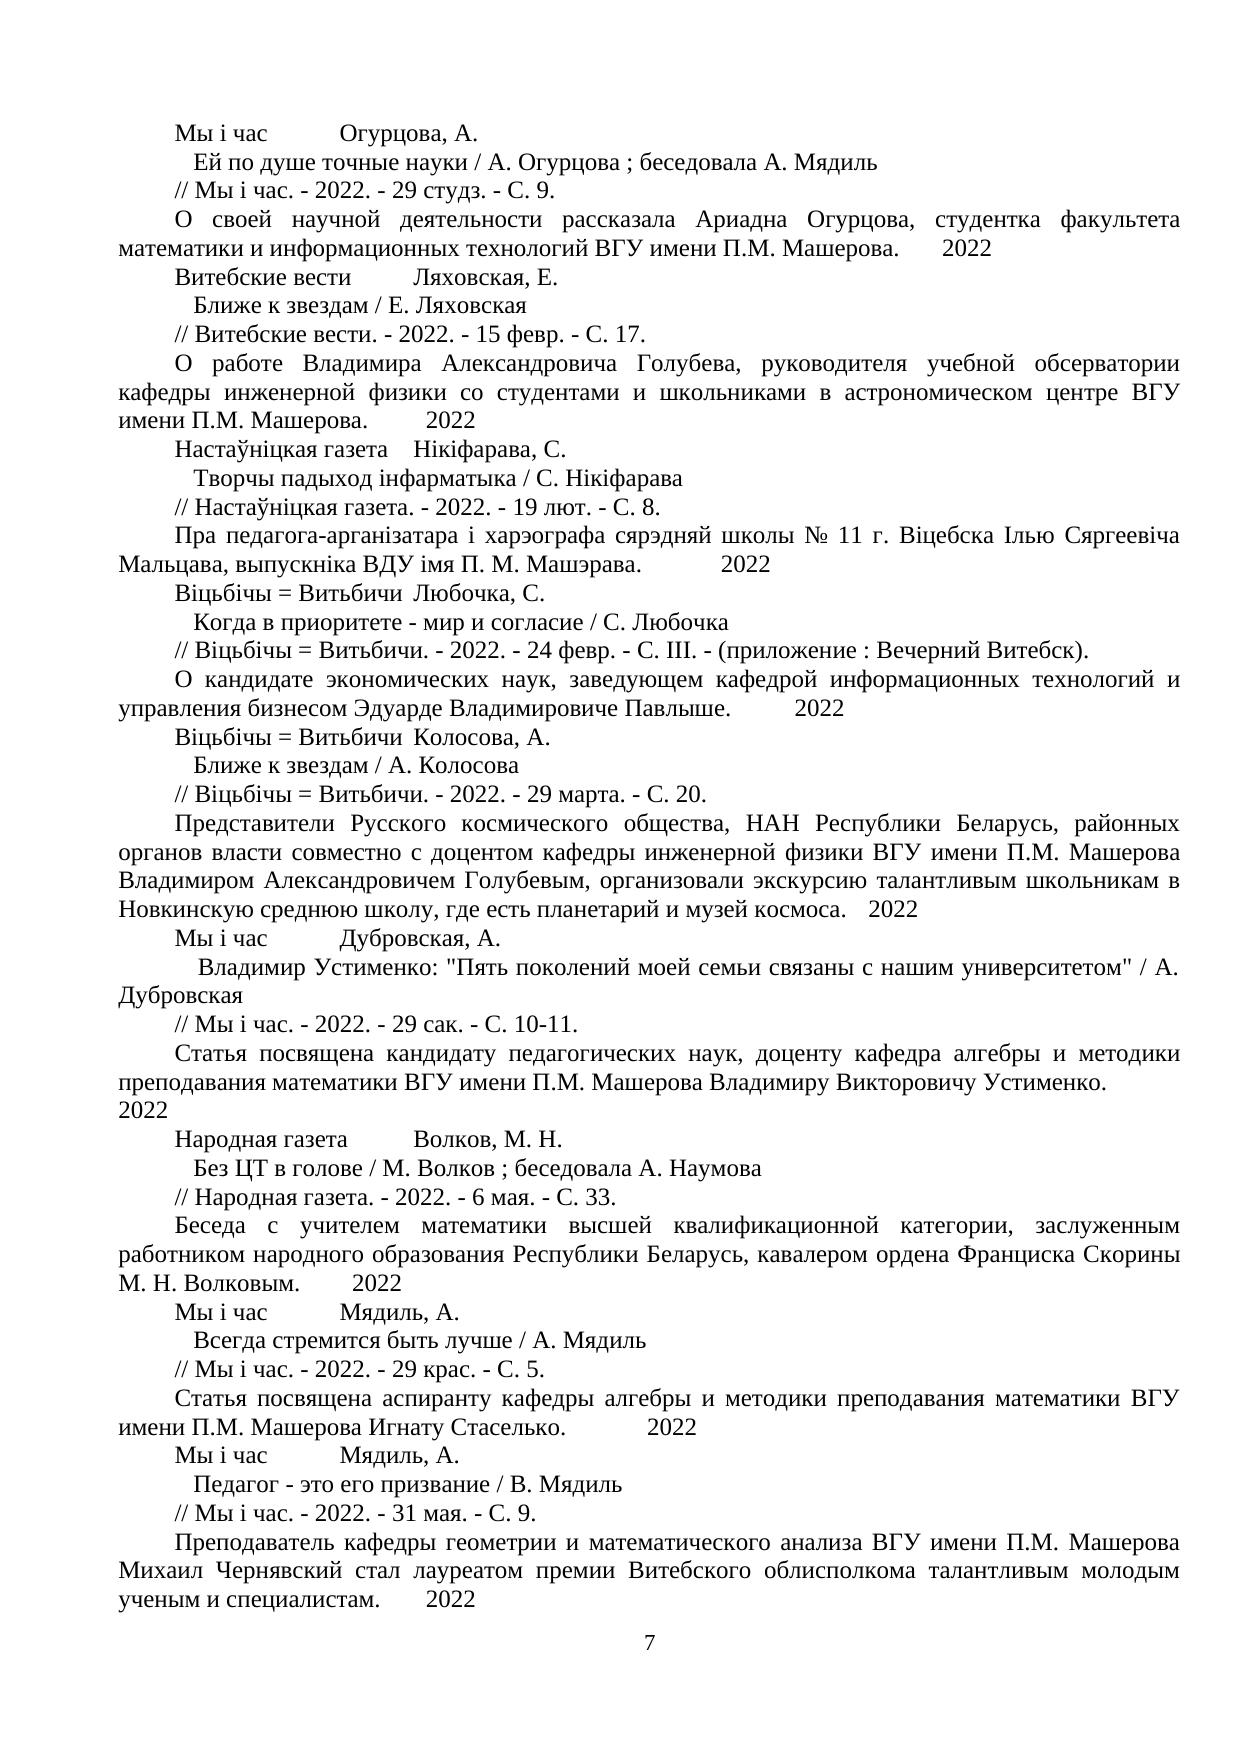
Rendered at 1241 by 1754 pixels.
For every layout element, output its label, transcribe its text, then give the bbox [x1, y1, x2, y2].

text Ближе к звездам / А. Колосова [118, 751, 1181, 779]
text // Народная газета. - 2022. - 6 мая. - С. 33. [118, 1182, 1181, 1211]
text О работе Владимира Александровича Голубева, руководителя учебной обсерватории кафедры инженерной физики со студентами и школьниками в астрономическом центре ВГУ имени П.М. Машерова. 2022 [118, 348, 1181, 434]
text Витебские вести Ляховская, Е. [118, 262, 1181, 291]
text Педагог - это его призвание / В. Мядиль [118, 1469, 1181, 1498]
text Мы і час Мядиль, А. [118, 1297, 1181, 1326]
text Творчы падыход інфарматыка / С. Нікіфарава [118, 463, 1181, 492]
text // Мы і час. - 2022. - 29 студз. - С. 9. [118, 176, 1181, 204]
text // Мы і час. - 2022. - 31 мая. - С. 9. [118, 1498, 1181, 1527]
text Статья посвящена кандидату педагогических наук, доценту кафедра алгебры и методики преподавания математики ВГУ имени П.М. Машерова Владимиру Викторовичу Устименко. 2022 [118, 1038, 1181, 1124]
text // Настаўніцкая газета. - 2022. - 19 лют. - С. 8. [118, 492, 1181, 521]
text Мы і час Огурцова, А. [118, 118, 1181, 147]
text Статья посвящена аспиранту кафедры алгебры и методики преподавания математики ВГУ имени П.М. Машерова Игнату Стаселько. 2022 [118, 1383, 1181, 1441]
text Владимир Устименко: "Пять поколений моей семьи связаны с нашим университетом" / А. Дубровская [118, 952, 1181, 1009]
text Ближе к звездам / Е. Ляховская [118, 291, 1181, 319]
text // Мы і час. - 2022. - 29 сак. - С. 10-11. [118, 1009, 1181, 1038]
text Преподаватель кафедры геометрии и математического анализа ВГУ имени П.М. Машерова Михаил Чернявский стал лауреатом премии Витебского облисполкома талантливым молодым ученым и специалистам. 2022 [118, 1527, 1181, 1613]
text Мы і час Дубровская, А. [118, 923, 1181, 952]
text Без ЦТ в голове / М. Волков ; беседовала А. Наумова [118, 1153, 1181, 1182]
text Ей по душе точные науки / А. Огурцова ; беседовала А. Мядиль [118, 147, 1181, 176]
text Віцьбічы = Витьбичи Любочка, С. [118, 578, 1181, 607]
text О кандидате экономических наук, заведующем кафедрой информационных технологий и управления бизнесом Эдуарде Владимировиче Павлыше. 2022 [118, 664, 1181, 722]
text Представители Русского космического общества, НАН Республики Беларусь, районных органов власти совместно с доцентом кафедры инженерной физики ВГУ имени П.М. Машерова Владимиром Александровичем Голубевым, организовали экскурсию талантливым школьникам в Новкинскую среднюю школу, где есть планетарий и музей космоса. 2022 [118, 808, 1181, 923]
text // Віцьбічы = Витьбичи. - 2022. - 29 марта. - С. 20. [118, 779, 1181, 808]
text Віцьбічы = Витьбичи Колосова, А. [118, 722, 1181, 751]
text // Витебские вести. - 2022. - 15 февр. - С. 17. [118, 319, 1181, 348]
text Когда в приоритете - мир и согласие / С. Любочка [118, 607, 1181, 636]
text Пра педагога-арганізатара і харэографа сярэдняй школы № 11 г. Віцебска Ілью Сяргеевіча Мальцава, выпускніка ВДУ імя П. М. Машэрава. 2022 [118, 521, 1181, 578]
text Народная газета Волков, М. Н. [118, 1124, 1181, 1153]
text Мы і час Мядиль, А. [118, 1441, 1181, 1469]
text О своей научной деятельности рассказала Ариадна Огурцова, студентка факультета математики и информационных технологий ВГУ имени П.М. Машерова. 2022 [118, 204, 1181, 262]
text // Віцьбічы = Витьбичи. - 2022. - 24 февр. - С. III. - (приложение : Вечерний Витебск). [118, 636, 1181, 664]
text Всегда стремится быть лучше / А. Мядиль [118, 1326, 1181, 1354]
text // Мы і час. - 2022. - 29 крас. - С. 5. [118, 1354, 1181, 1383]
text Беседа с учителем математики высшей квалификационной категории, заслуженным работником народного образования Республики Беларусь, кавалером ордена Франциска Скорины М. Н. Волковым. 2022 [118, 1211, 1181, 1297]
text Настаўніцкая газета Нікіфарава, С. [118, 434, 1181, 463]
